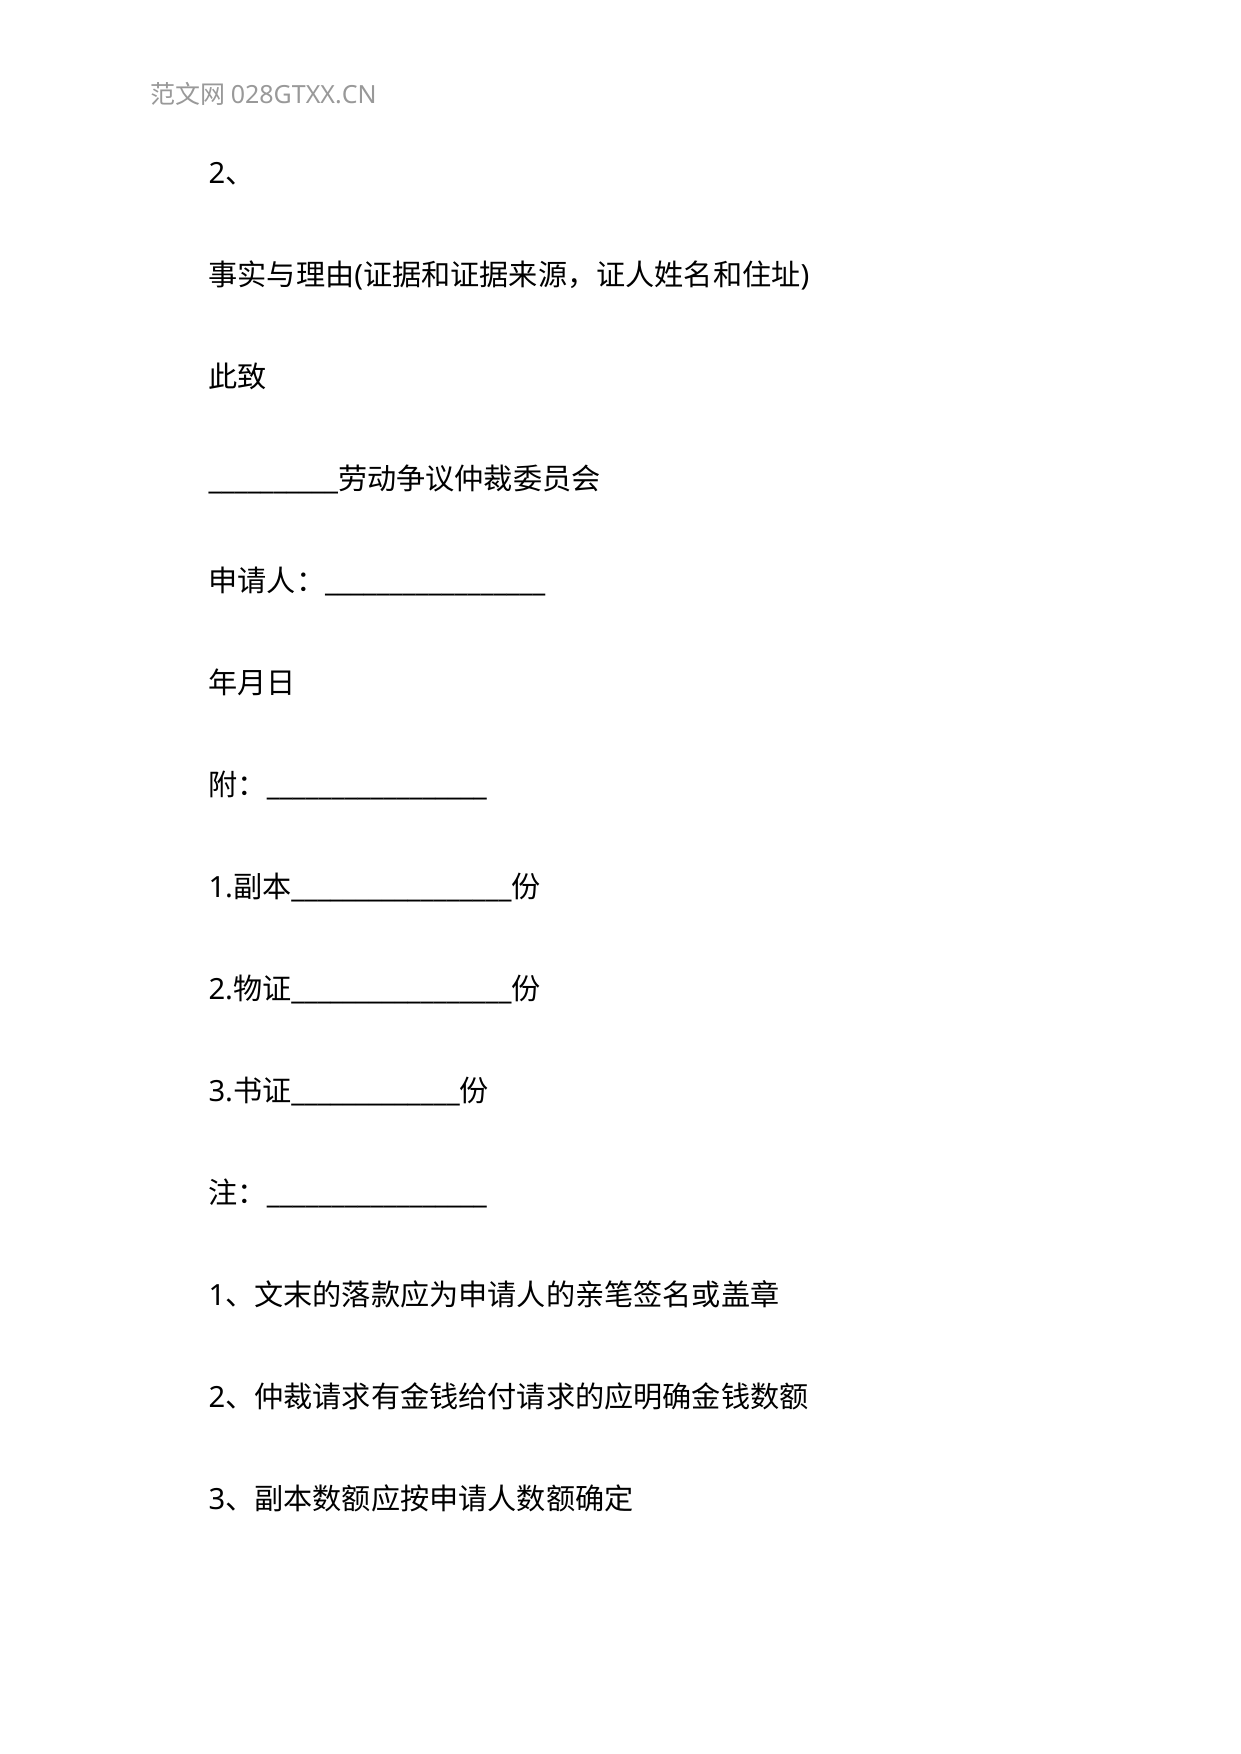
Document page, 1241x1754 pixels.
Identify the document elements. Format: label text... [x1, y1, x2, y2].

text 注：_________________ [150, 1169, 1090, 1212]
text 申请人：_________________ [150, 558, 1090, 600]
text 1、文末的落款应为申请人的亲笔签名或盖章 [150, 1271, 1090, 1314]
text 2.物证_________________份 [150, 965, 1090, 1008]
text __________劳动争议仲裁委员会 [150, 456, 1090, 498]
text 事实与理由(证据和证据来源，证人姓名和住址) [150, 252, 1090, 294]
text 年月日 [150, 660, 1090, 702]
text 此致 [150, 354, 1090, 396]
text 2、 [150, 150, 1090, 192]
text 3.书证_____________份 [150, 1067, 1090, 1110]
text 附：_________________ [150, 761, 1090, 804]
text 1.副本_________________份 [150, 863, 1090, 906]
text 2、仲裁请求有金钱给付请求的应明确金钱数额 [150, 1373, 1090, 1416]
text 3、副本数额应按申请人数额确定 [150, 1475, 1090, 1518]
